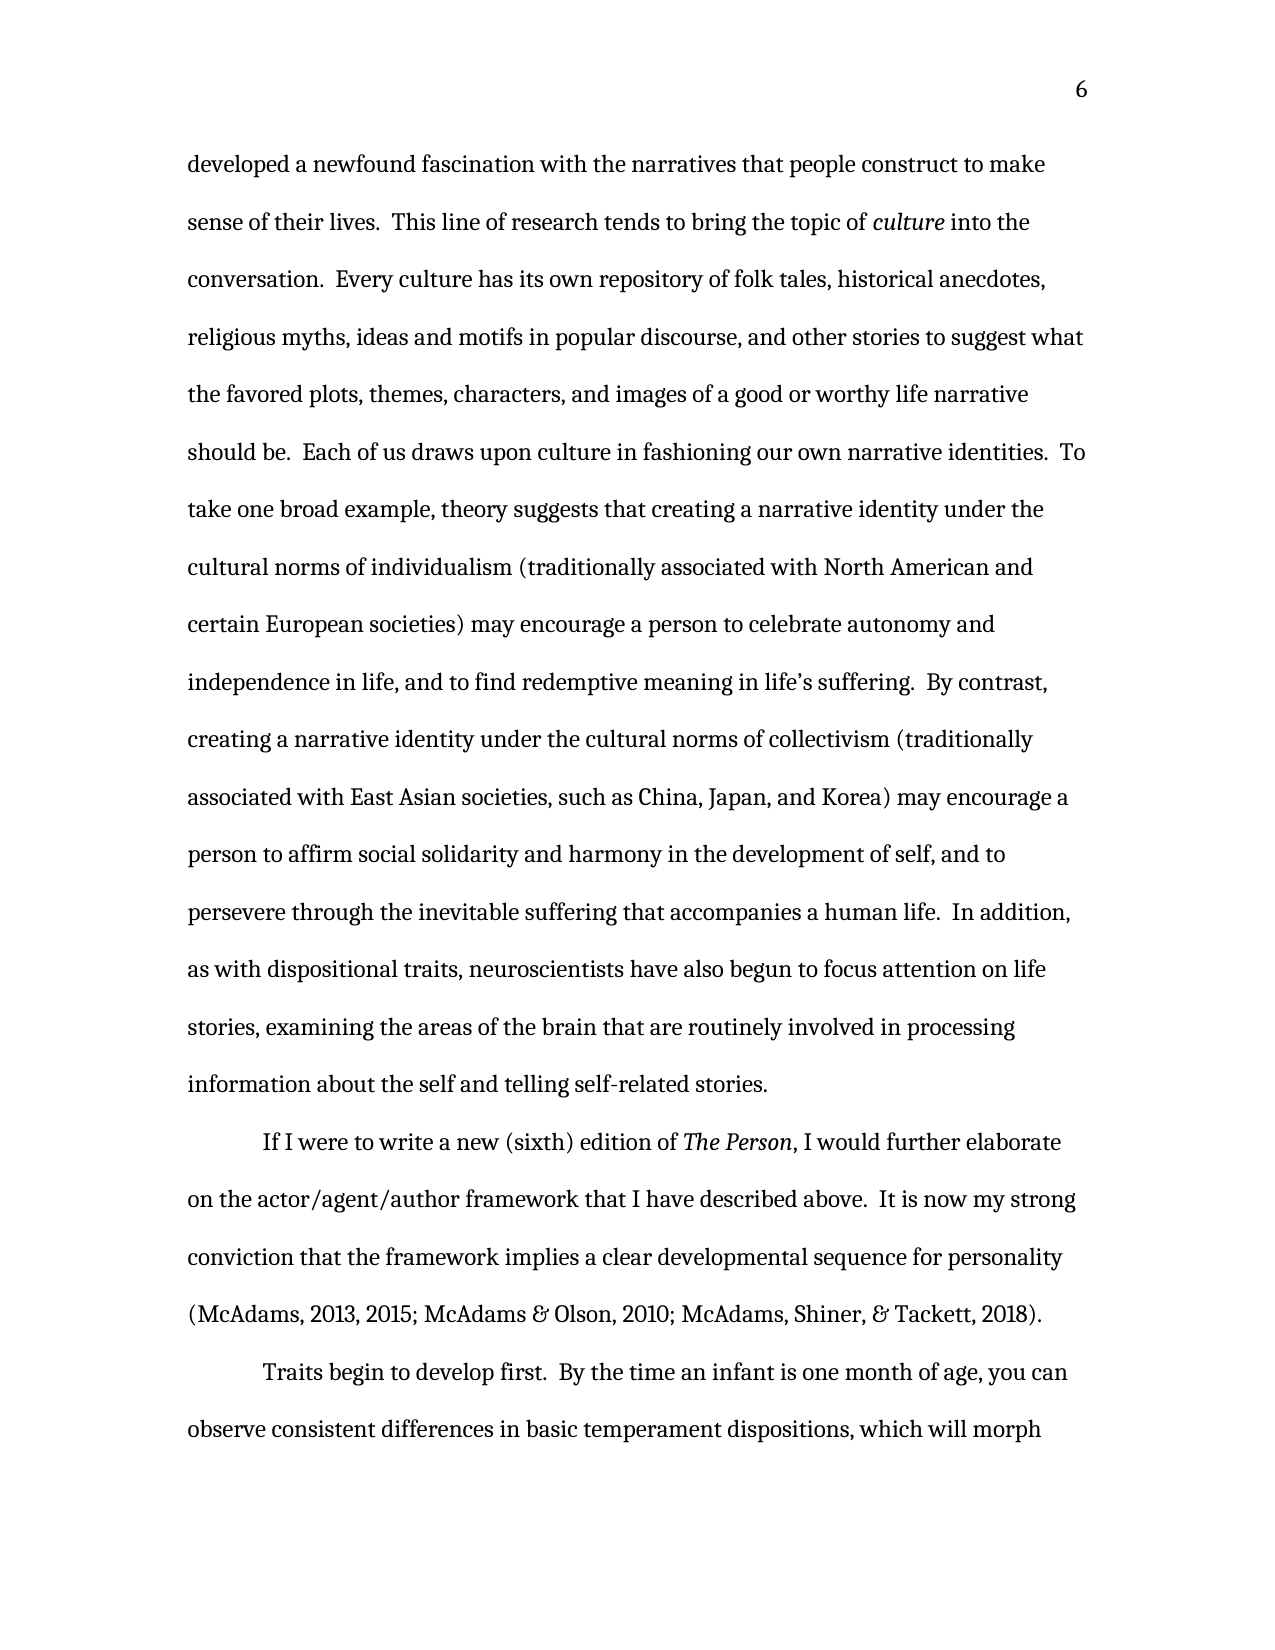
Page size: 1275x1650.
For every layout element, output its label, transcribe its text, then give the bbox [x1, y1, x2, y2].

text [187, 1357, 1087, 1444]
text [187, 150, 1087, 1099]
text If I were to write a new (sixth) edition of The Person, I would further elaborate on the actor/agent/author framework that I have described above. It is now my strong conviction that the framework implies a clear developmental sequence for personality (McAdams, 2013, 2015; McAdams & Olson, 2010; McAdams, Shiner, & Tackett, 2018). [187, 1127, 1087, 1329]
